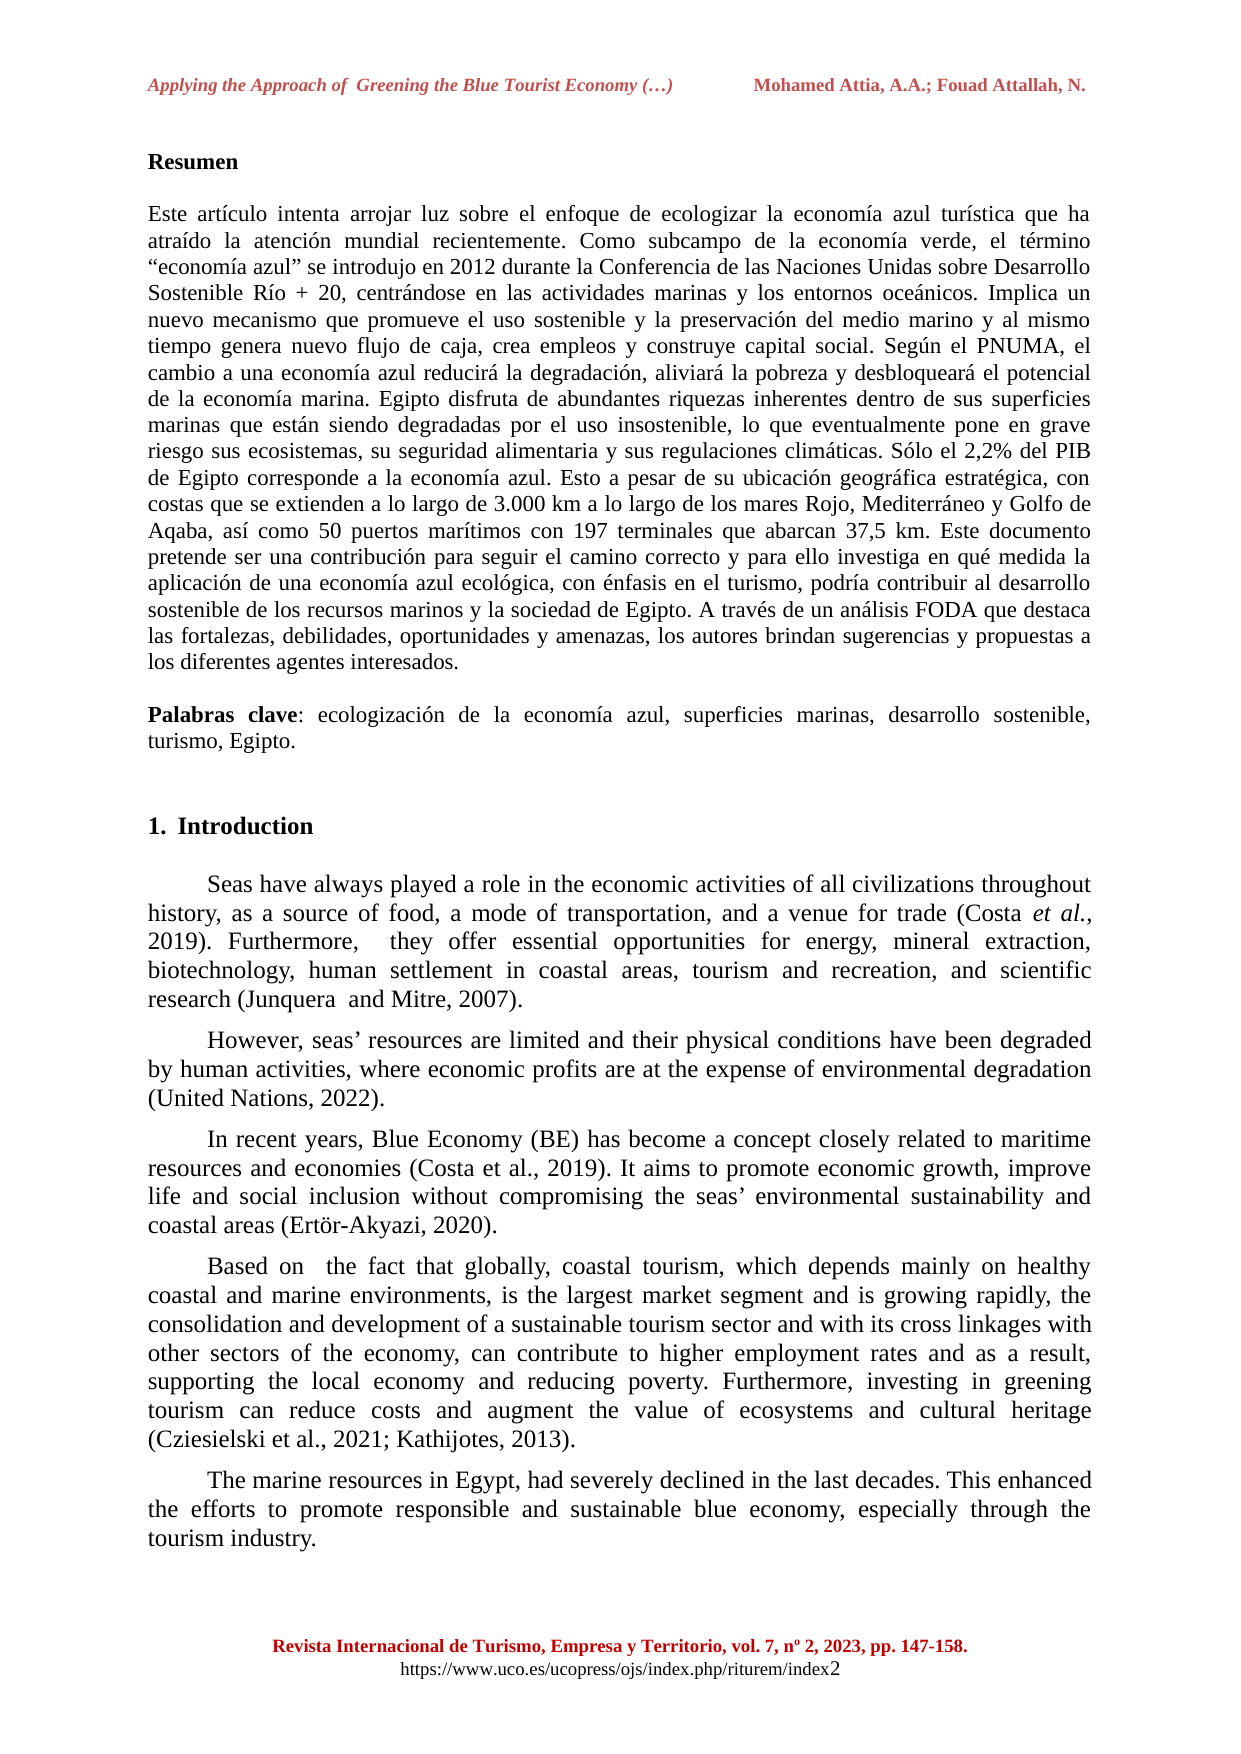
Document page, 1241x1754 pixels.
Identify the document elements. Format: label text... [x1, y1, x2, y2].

subtitle However, seas’ resources are limited and their physical conditions have been degraded by human activities, where economic profits are at the expense of environmental degradation (United Nations, 2022). [148, 1025, 1092, 1111]
text Resumen [148, 148, 1092, 174]
subtitle Based on the fact that globally, coastal tourism, which depends mainly on healthy coastal and marine environments, is the largest market segment and is growing rapidly, the consolidation and development of a sustainable tourism sector and with its cross linkages with other sectors of the economy, can contribute to higher employment rates and as a result, supporting the local economy and reducing poverty. Furthermore, investing in greening tourism can reduce costs and augment the value of ecosystems and cultural heritage (Cziesielski et al., 2021; Kathijotes, 2013). [148, 1251, 1092, 1453]
subtitle The marine resources in Egypt, had severely declined in the last decades. This enhanced the efforts to promote responsible and sustainable blue economy, especially through the tourism industry. [148, 1465, 1092, 1551]
text Este artículo intenta arrojar luz sobre el enfoque de ecologizar la economía azul turística que ha atraído la atención mundial recientemente. Como subcampo de la economía verde, el término “economía azul” se introdujo en 2012 durante la Conferencia de las Naciones Unidas sobre Desarrollo Sostenible Río + 20, centrándose en las actividades marinas y los entornos oceánicos. Implica un nuevo mecanismo que promueve el uso sostenible y la preservación del medio marino y al mismo tiempo genera nuevo flujo de caja, crea empleos y construye capital social. Según el PNUMA, el cambio a una economía azul reducirá la degradación, aliviará la pobreza y desbloqueará el potencial de la economía marina. Egipto disfruta de abundantes riquezas inherentes dentro de sus superficies marinas que están siendo degradadas por el uso insostenible, lo que eventualmente pone en grave riesgo sus ecosistemas, su seguridad alimentaria y sus regulaciones climáticas. Sólo el 2,2% del PIB de Egipto corresponde a la economía azul. Esto a pesar de su ubicación geográfica estratégica, con costas que se extienden a lo largo de 3.000 km a lo largo de los mares Rojo, Mediterráneo y Golfo de Aqaba, así como 50 puertos marítimos con 197 terminales que abarcan 37,5 km. Este documento pretende ser una contribución para seguir el camino correcto y para ello investiga en qué medida la aplicación de una economía azul ecológica, con énfasis en el turismo, podría contribuir al desarrollo sostenible de los recursos marinos y la sociedad de Egipto. A través de un análisis FODA que destaca las fortalezas, debilidades, oportunidades y amenazas, los autores brindan sugerencias y propuestas a los diferentes agentes interesados. [148, 200, 1092, 675]
subtitle Seas have always played a role in the economic activities of all civilizations throughout history, as a source of food, a mode of transportation, and a venue for trade (Costa et al., 2019). Furthermore, they offer essential opportunities for energy, mineral extraction, biotechnology, human settlement in coastal areas, tourism and recreation, and scientific research (Junquera and Mitre, 2007). [148, 869, 1092, 1013]
subtitle In recent years, Blue Economy (BE) has become a concept closely related to maritime resources and economies (Costa et al., 2019). It aims to promote economic growth, improve life and social inclusion without compromising the seas’ environmental sustainability and coastal areas (Ertör-Akyazi, 2020). [148, 1124, 1092, 1239]
text Palabras clave: ecologización de la economía azul, superficies marinas, desarrollo sostenible, turismo, Egipto. [148, 701, 1092, 754]
list Introduction [148, 811, 1092, 840]
